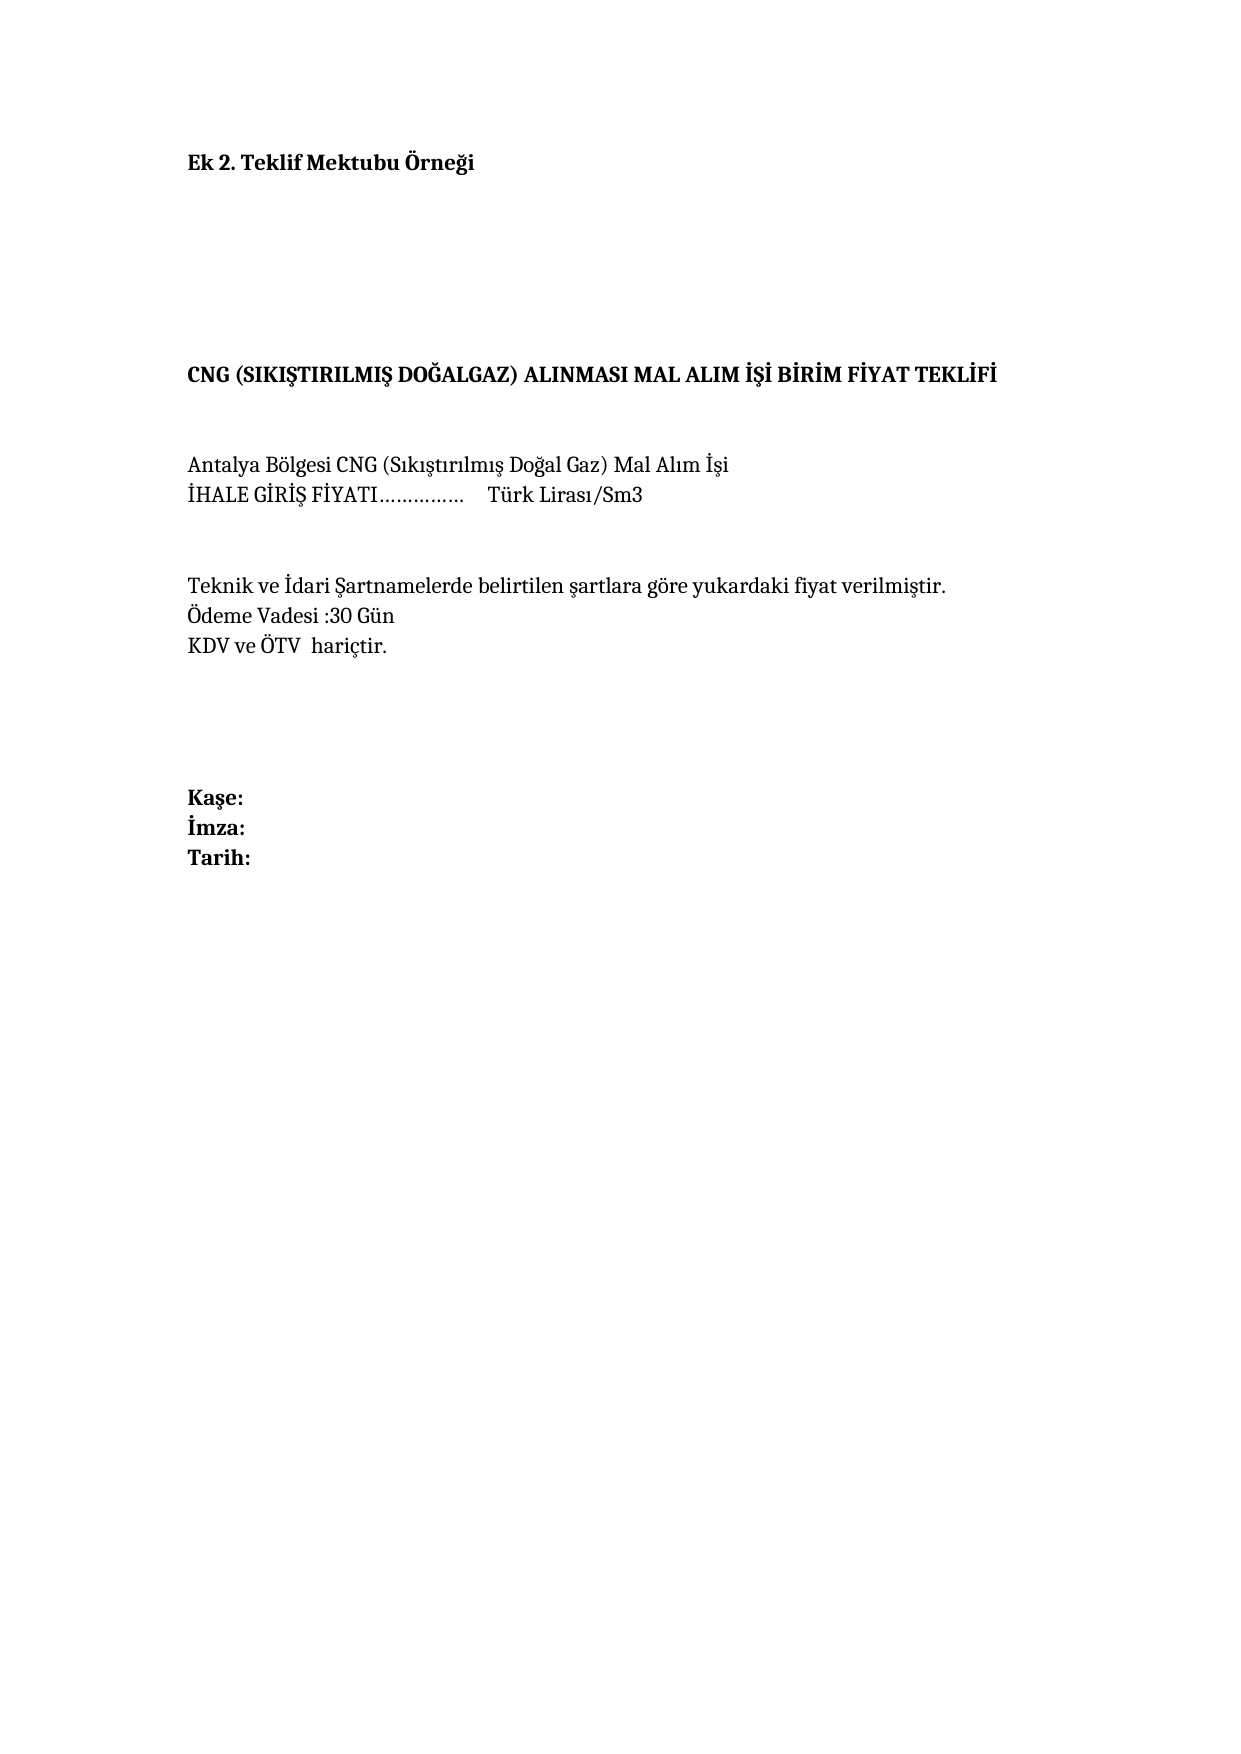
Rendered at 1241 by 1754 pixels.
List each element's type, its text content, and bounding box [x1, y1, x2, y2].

text İHALE GİRİŞ FİYATI…………… Türk Lirası/Sm3 [187, 482, 1118, 509]
text Tarih: [187, 845, 1118, 871]
text CNG (SIKIŞTIRILMIŞ DOĞALGAZ) ALINMASI MAL ALIM İŞİ BİRİM FİYAT TEKLİFİ [187, 361, 1118, 388]
text İmza: [187, 814, 1118, 841]
text Ödeme Vadesi :30 Gün [187, 603, 1118, 629]
text Kaşe: [187, 784, 1118, 811]
text Ek 2. Teklif Mektubu Örneği [187, 150, 1118, 176]
text KDV ve ÖTV hariçtir. [187, 633, 1118, 660]
text Teknik ve İdari Şartnamelerde belirtilen şartlara göre yukardaki fiyat verilmiştir. [187, 573, 1118, 599]
text Antalya Bölgesi CNG (Sıkıştırılmış Doğal Gaz) Mal Alım İşi [187, 452, 1118, 478]
